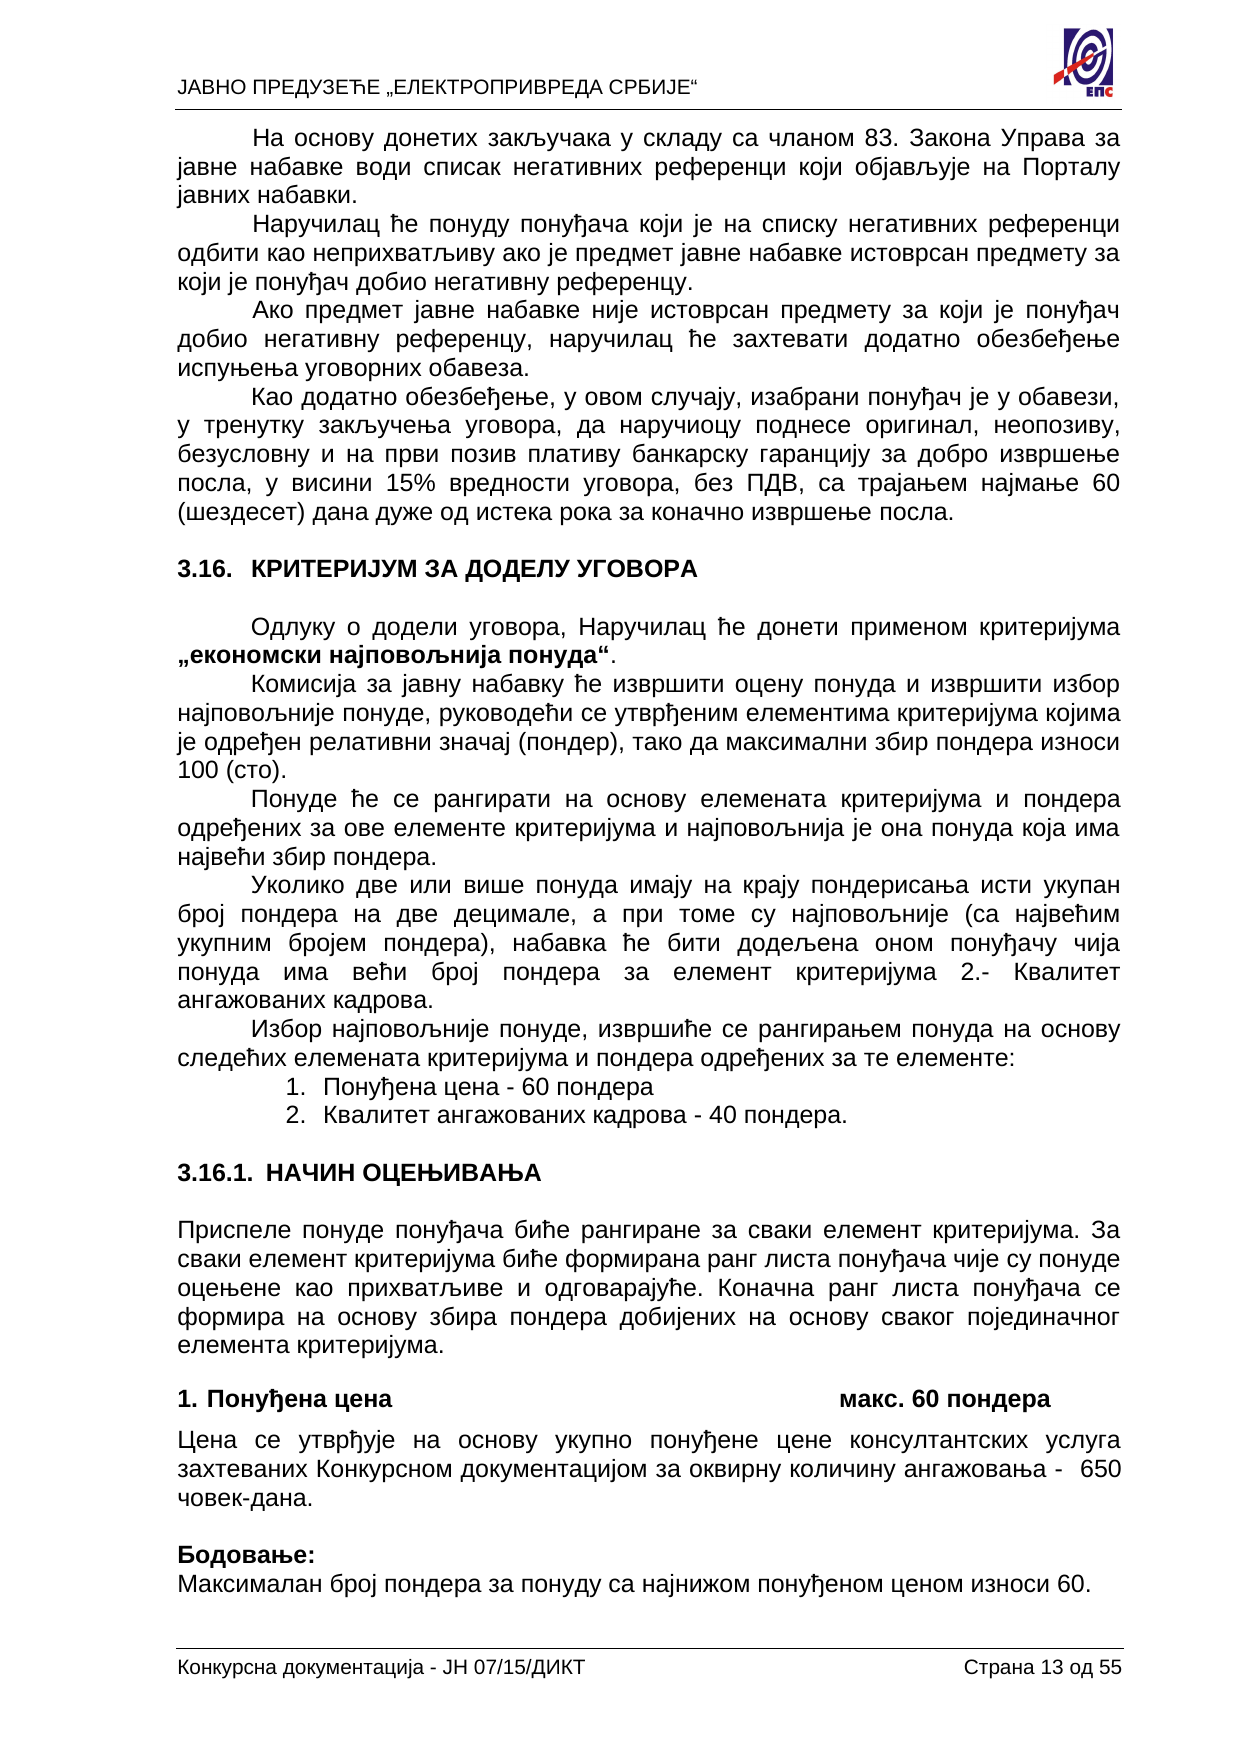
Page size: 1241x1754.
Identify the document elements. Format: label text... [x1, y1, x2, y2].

text Цена се утврђује на основу укупно понуђене цене консултантских услуга захтеваних Конкурсном документацијом за оквирну количину ангажовања - 650 човек-дана. [177, 1425, 1122, 1512]
text Бодовање: [177, 1540, 1122, 1569]
subtitle КРИТЕРИЈУМ ЗА ДОДЕЛУ УГОВОРА [177, 554, 1122, 583]
text Као додатно обезбеђење, у овом случају, изабрани понуђач је у обавези, у тренутку закључења уговора, да наручиоцу поднесе оригинал, неопозиву, безусловну и на први позив плативу банкарску гаранцију за добро извршење посла, у висини 15% вредности уговора, без ПДВ, са трајањем најмање 60 (шездесет) дана дуже од истека рока за коначно извршење посла. [177, 382, 1122, 525]
text Ако предмет јавне набавке није истоврсан предмету за који је понуђач добио негативну референцу, наручилац ће захтевати додатно обезбеђење испуњења уговорних обавеза. [177, 295, 1122, 382]
list Квалитет ангажованих кадрова - 40 пондера. [285, 1100, 1122, 1129]
list Понуђена цена макс. 60 пондера [177, 1384, 1122, 1413]
text На основу донетих закључака у складу са чланом 83. Закона Управа за јавне набавке води списак негативних референци који објављује на Порталу јавних набавки. [177, 123, 1122, 209]
list Понуђена цена - 60 пондера [285, 1072, 1122, 1100]
text Наручилац ће понуду понуђача који је на списку негативних референци одбити као неприхватљиву ако је предмет јавне набавке истоврсан предмету за који је понуђач добио негативну референцу. [177, 209, 1122, 295]
text Одлуку о додели уговора, Наручилац ће донети применом критеријума „економски најповољнија понуда“. [177, 612, 1122, 669]
text Уколико две или више понуда имају на крају пондерисања исти укупан број пондера на две децимале, а при томе су најповољније (са највећим укупним бројем пондера), набавка ће бити додељена оном понуђачу чија понуда има већи број пондера за елемент критеријума 2.- Квалитет ангажованих кадрова. [177, 870, 1122, 1014]
text Приспеле понуде понуђача биће рангиране за сваки елемент критеријума. За сваки елемент критеријума биће формирана ранг листа понуђача чије су понуде оцењене као прихватљиве и одговарајуће. Коначна ранг листа понуђача се формира на основу збира пондера добијених на основу сваког појединачног елемента критеријума. [177, 1215, 1122, 1359]
text Избор најповољније понуде, извршиће се рангирањем понуда на основу следећих елемената критеријума и пондера одређених за те елементе: [177, 1014, 1122, 1072]
text Комисија за јавну набавку ће извршити оцену понуда и извршити избор најповољније понуде, руководећи се утврђеним елементима критеријума којима је одређен релативни значај (пондер), тако да максимални збир пондера износи 100 (сто). [177, 669, 1122, 784]
subtitle НАЧИН ОЦЕЊИВАЊА [177, 1158, 1122, 1187]
text Максималан број пондера за понуду са најнижом понуђеном ценом износи 60. [177, 1569, 1122, 1598]
text Понуде ће се рангирати на основу елемената критеријума и пондера одређених за ове елементе критеријума и најповољнија је она понуда која има највећи збир пондера. [177, 784, 1122, 870]
picture [1046, 24, 1121, 104]
